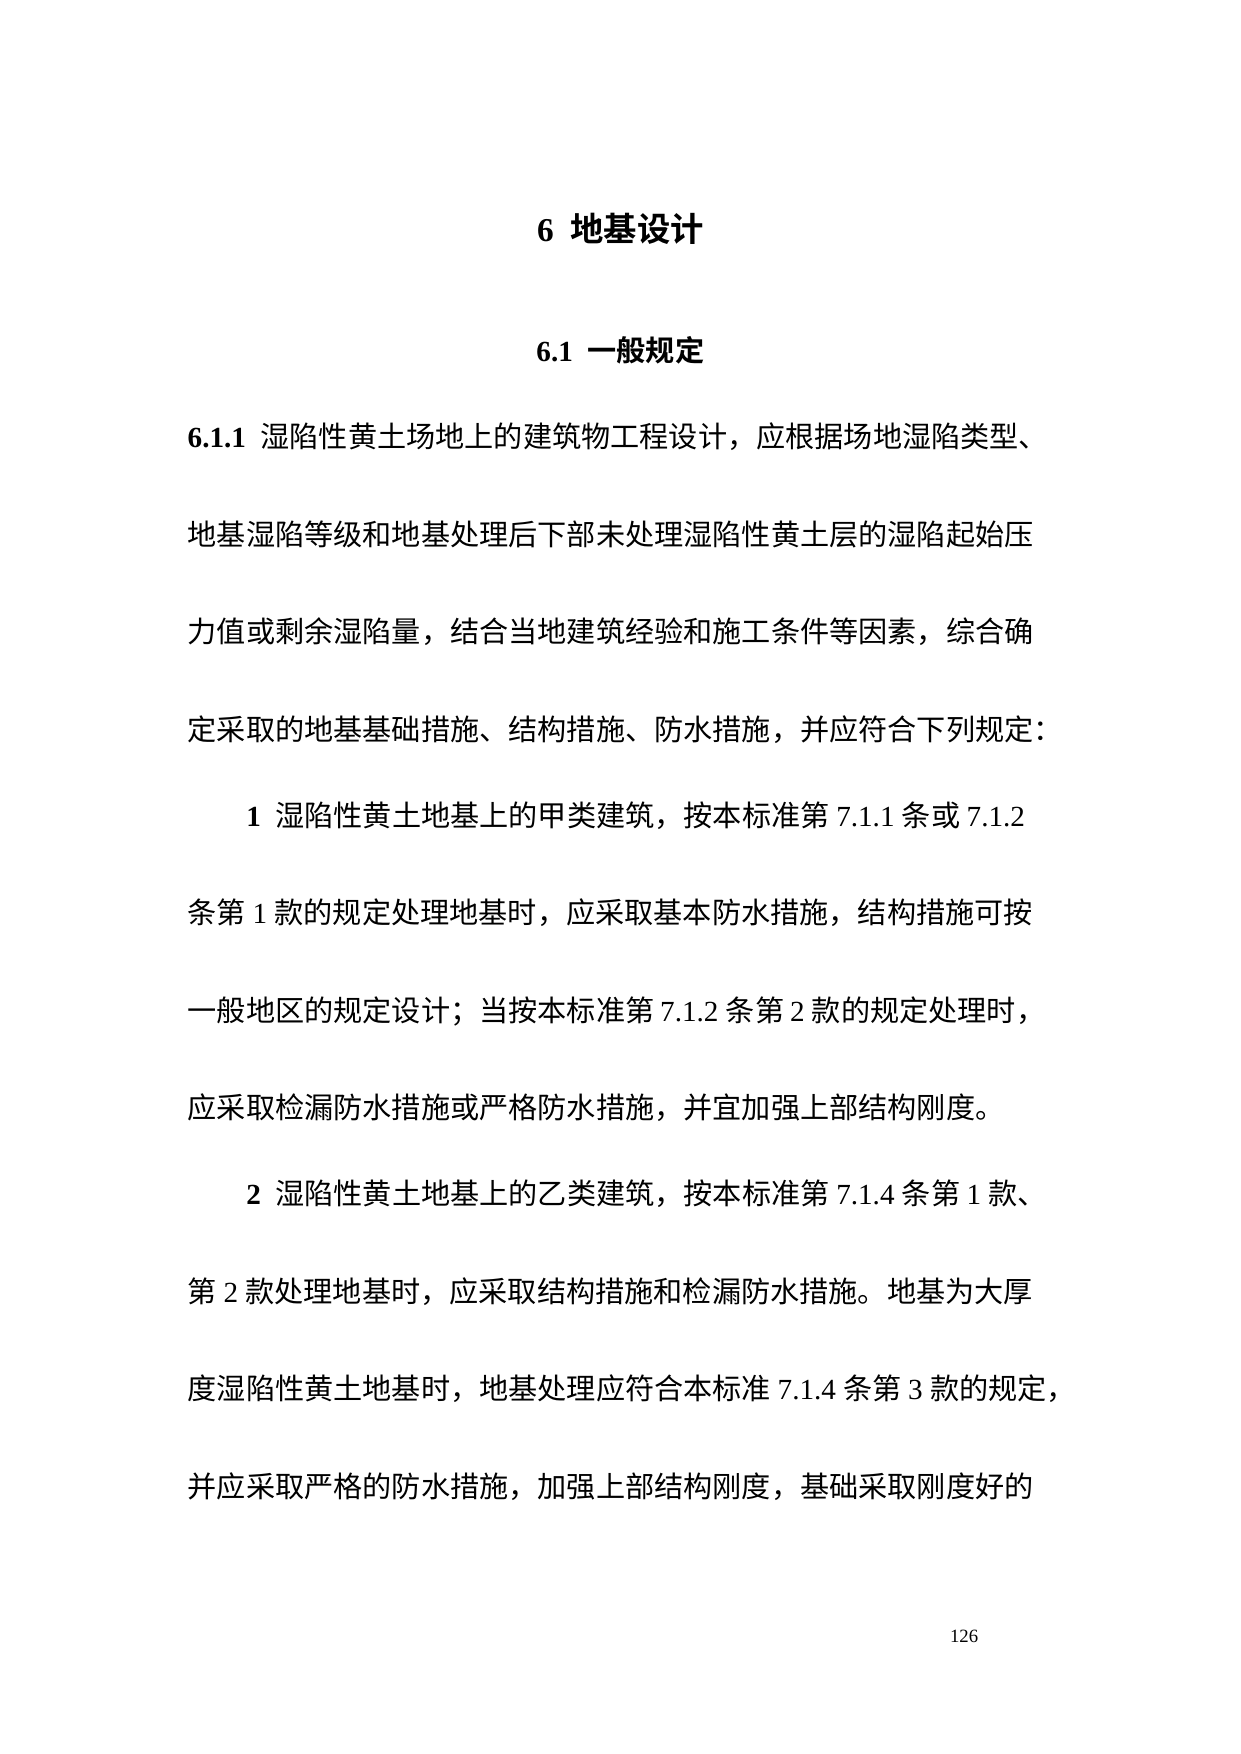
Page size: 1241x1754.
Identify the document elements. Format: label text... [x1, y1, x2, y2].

text 6.1.1 湿陷性黄土场地上的建筑物工程设计，应根据场地湿陷类型、地基湿陷等级和地基处理后下部未处理湿陷性黄土层的湿陷起始压力值或剩余湿陷量，结合当地建筑经验和施工条件等因素，综合确定采取的地基基础措施、结构措施、防水措施，并应符合下列规定： [187, 402, 1053, 760]
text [187, 1159, 1053, 1517]
text 1 湿陷性黄土地基上的甲类建筑，按本标准第 7.1.1 条或 7.1.2 条第 1 款的规定处理地基时，应采取基本防水措施，结构措施可按一般地区的规定设计；当按本标准第7.1.2 条第2 款的规定处理时，应采取检漏防水措施或严格防水措施，并宜加强上部结构刚度。 [187, 781, 1053, 1138]
subtitle 6.1 一般规定 [187, 316, 1053, 381]
subtitle 6 地基设计 [187, 194, 1053, 259]
